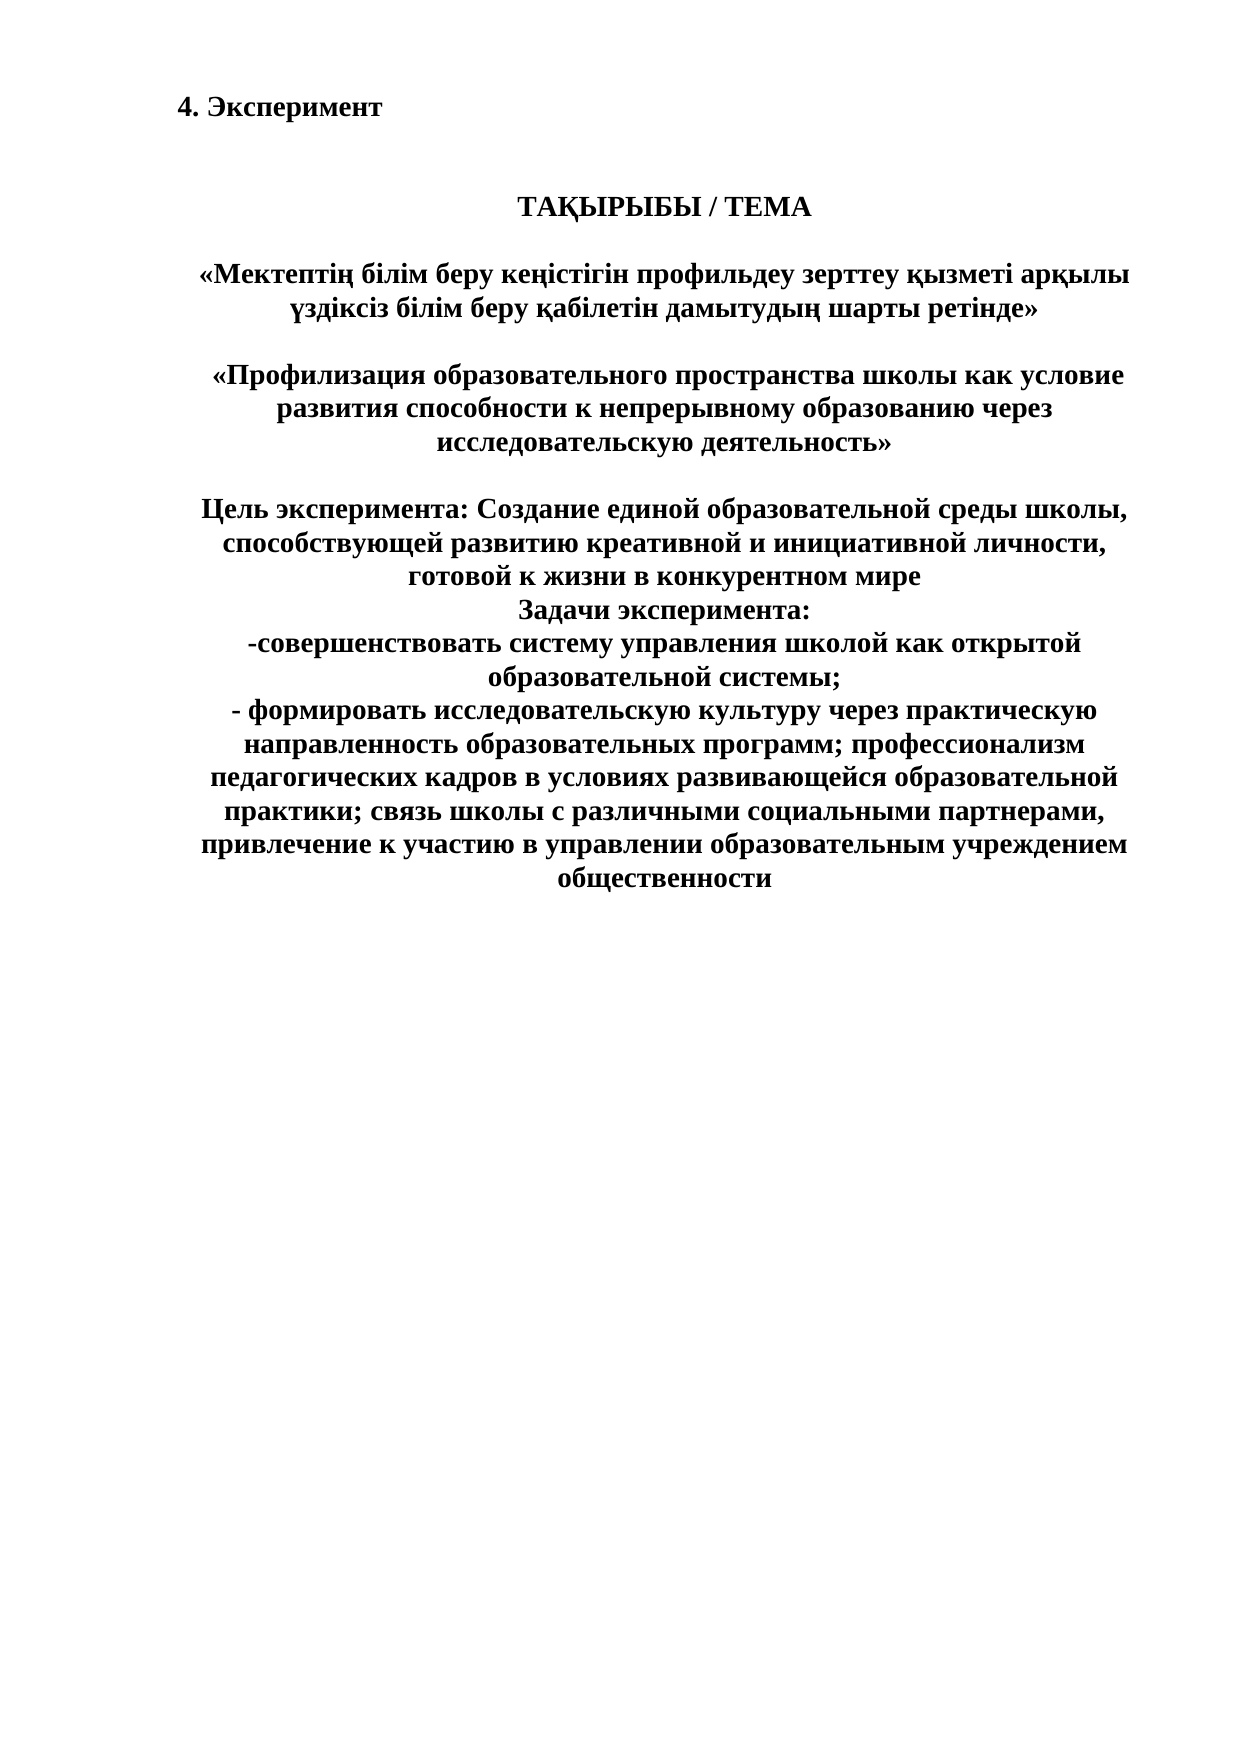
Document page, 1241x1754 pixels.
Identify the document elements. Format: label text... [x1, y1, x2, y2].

text Задачи эксперимента: [177, 592, 1152, 625]
text Цель эксперимента: Создание единой образовательной среды школы, способствующей развитию креативной и инициативной личности, готовой к жизни в конкурентном мире [177, 491, 1152, 592]
text «Мектептің білім беру кеңістігін профильдеу зерттеу қызметі арқылы үздіксіз білім беру қабілетін дамытудың шарты ретінде» [177, 256, 1152, 323]
text ТАҚЫРЫБЫ / ТЕМА [177, 189, 1152, 223]
text «Профилизация образовательного пространства школы как условие развития способности к непрерывному образованию через исследовательскую деятельность» [177, 357, 1152, 458]
text - формировать исследовательскую культуру через практическую направленность образовательных программ; профессионализм педагогических кадров в условиях развивающейся образовательной практики; связь школы с различными социальными партнерами, привлечение к участию в управлении образовательным учреждением общественности [177, 692, 1152, 894]
text -совершенствовать систему управления школой как открытой образовательной системы; [177, 625, 1152, 692]
text 4. Эксперимент [177, 89, 1152, 122]
